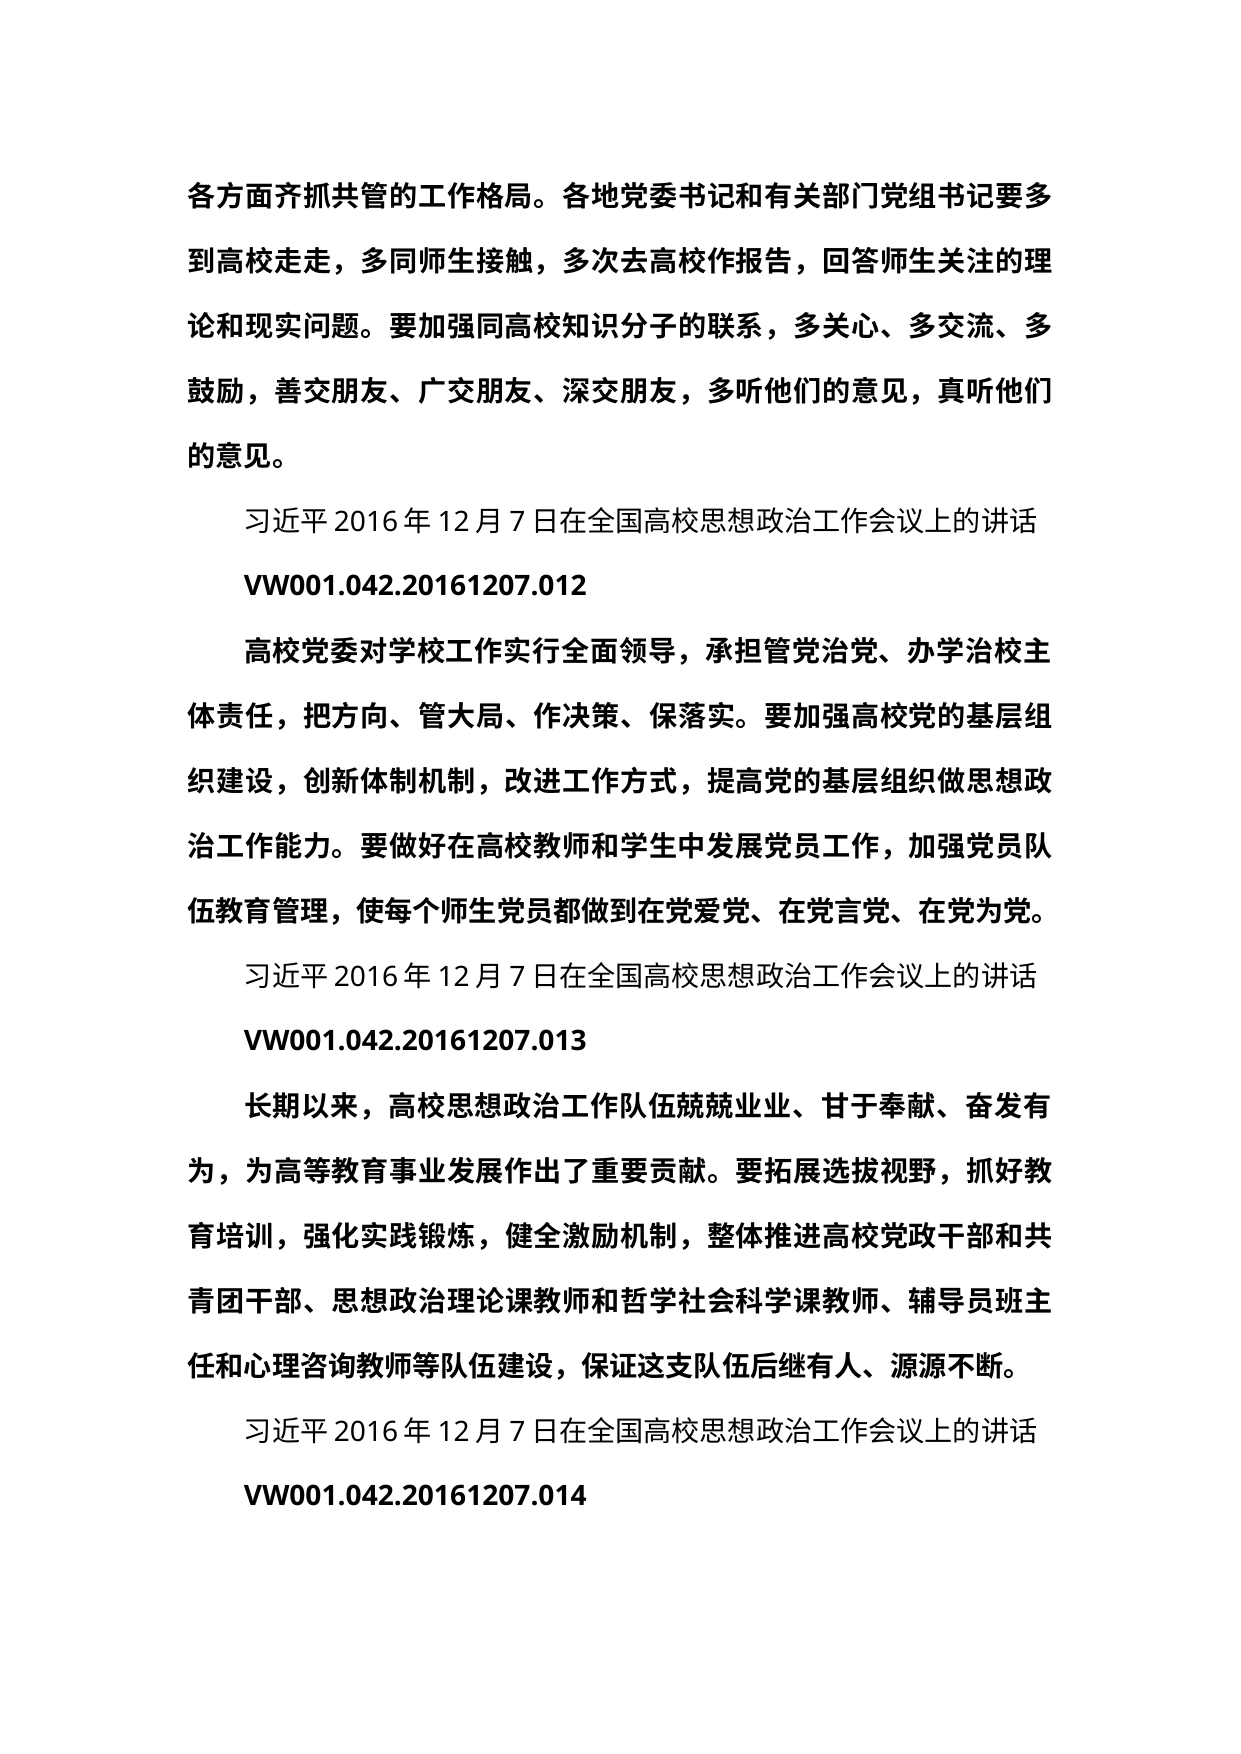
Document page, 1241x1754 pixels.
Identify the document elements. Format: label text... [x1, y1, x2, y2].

text 习近平2016年12月7日在全国高校思想政治工作会议上的讲话 [187, 487, 1053, 552]
text 习近平2016年12月7日在全国高校思想政治工作会议上的讲话 [187, 1397, 1053, 1462]
text VW001.042.20161207.014 [187, 1462, 1053, 1527]
text 高校党委对学校工作实行全面领导，承担管党治党、办学治校主体责任，把方向、管大局、作决策、保落实。要加强高校党的基层组织建设，创新体制机制，改进工作方式，提高党的基层组织做思想政治工作能力。要做好在高校教师和学生中发展党员工作，加强党员队伍教育管理，使每个师生党员都做到在党爱党、在党言党、在党为党。 [187, 617, 1053, 942]
text 长期以来，高校思想政治工作队伍兢兢业业、甘于奉献、奋发有为，为高等教育事业发展作出了重要贡献。要拓展选拔视野，抓好教育培训，强化实践锻炼，健全激励机制，整体推进高校党政干部和共青团干部、思想政治理论课教师和哲学社会科学课教师、辅导员班主任和心理咨询教师等队伍建设，保证这支队伍后继有人、源源不断。 [187, 1072, 1053, 1397]
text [187, 162, 1053, 487]
text VW001.042.20161207.012 [187, 552, 1053, 617]
text VW001.042.20161207.013 [187, 1007, 1053, 1072]
text 习近平2016年12月7日在全国高校思想政治工作会议上的讲话 [187, 942, 1053, 1007]
